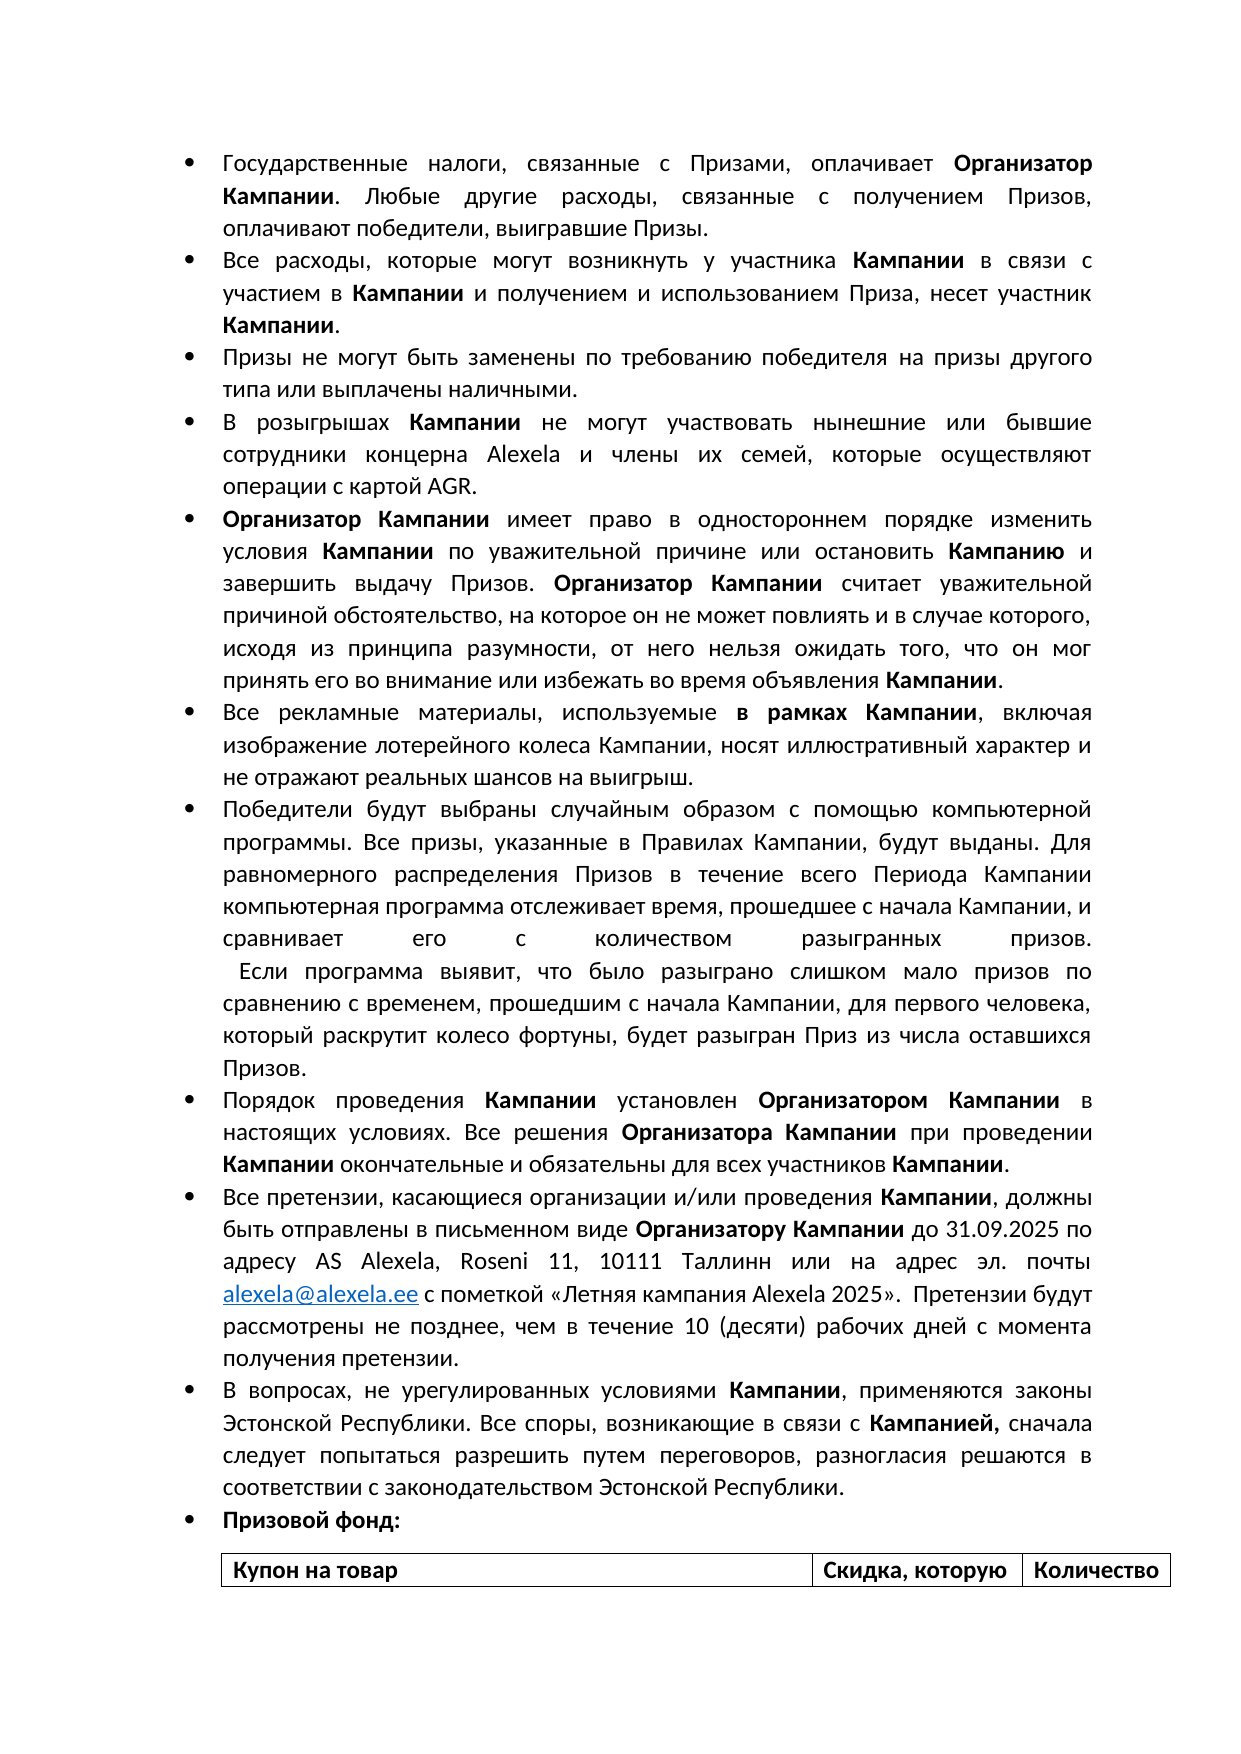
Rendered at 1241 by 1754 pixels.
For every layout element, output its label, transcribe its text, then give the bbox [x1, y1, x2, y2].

table_header Количество [1023, 1554, 1170, 1586]
list Победители будут выбраны случайным образом с помощью компьютерной программы. Все призы, указанные в Правилах Кампании, будут выданы. Для равномерного распределения Призов в течение всего Периода Кампании компьютерная программа отслеживает время, прошедшее с начала Кампании, и сравнивает его с количеством разыгранных призов. Если программа выявит, что было разыграно слишком мало призов по сравнению с временем, прошедшим с начала Кампании, для первого человека, который раскрутит колесо фортуны, будет разыгран Приз из числа оставшихся Призов. [185, 793, 1093, 1082]
list Государственные налоги, связанные с Призами, оплачивает Организатор Кампании. Любые другие расходы, связанные с получением Призов, оплачивают победители, выигравшие Призы. [185, 148, 1093, 243]
list Организатор Кампании имеет право в одностороннем порядке изменить условия Кампании по уважительной причине или остановить Кампанию и завершить выдачу Призов. Организатор Кампании считает уважительной причиной обстоятельство, на которое он не может повлиять и в случае которого, исходя из принципа разумности, от него нельзя ожидать того, что он мог принять его во внимание или избежать во время объявления Кампании. [185, 503, 1093, 695]
list В вопросах, не урегулированных условиями Кампании, применяются законы Эстонской Республики. Все споры, возникающие в связи с Кампанией, сначала следует попытаться разрешить путем переговоров, разногласия решаются в соответствии с законодательством Эстонской Республики. [185, 1375, 1093, 1502]
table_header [813, 1554, 1022, 1586]
list Все расходы, которые могут возникнуть у участника Кампании в связи с участием в Кампании и получением и использованием Приза, несет участник Кампании. [185, 244, 1093, 339]
list Все рекламные материалы, используемые в рамках Кампании, включая изображение лотерейного колеса Кампании, носят иллюстративный характер и не отражают реальных шансов на выигрыш. [185, 697, 1093, 792]
table_header Купон на товар [222, 1554, 812, 1586]
list В розыгрышах Кампании не могут участвовать нынешние или бывшие сотрудники концерна Alexela и члены их семей, которые осуществляют операции с картой AGR. [185, 406, 1093, 501]
list Призы не могут быть заменены по требованию победителя на призы другого типа или выплачены наличными. [185, 341, 1093, 404]
list Призовой фонд: [185, 1504, 1093, 1534]
list Все претензии, касающиеся организации и/или проведения Кампании, должны быть отправлены в письменном виде Организатору Кампании до 31.09.2025 по адресу AS Alexela, Roseni 11, 10111 Таллинн или на адрес эл. почты alexela@alexela.ee с пометкой «Летняя кампания Alexela 2025». Претензии будут рассмотрены не позднее, чем в течение 10 (десяти) рабочих дней с момента получения претензии. [185, 1181, 1093, 1373]
list Порядок проведения Кампании установлен Организатором Кампании в настоящих условиях. Все решения Организатора Кампании при проведении Кампании окончательные и обязательны для всех участников Кампании. [185, 1084, 1093, 1179]
